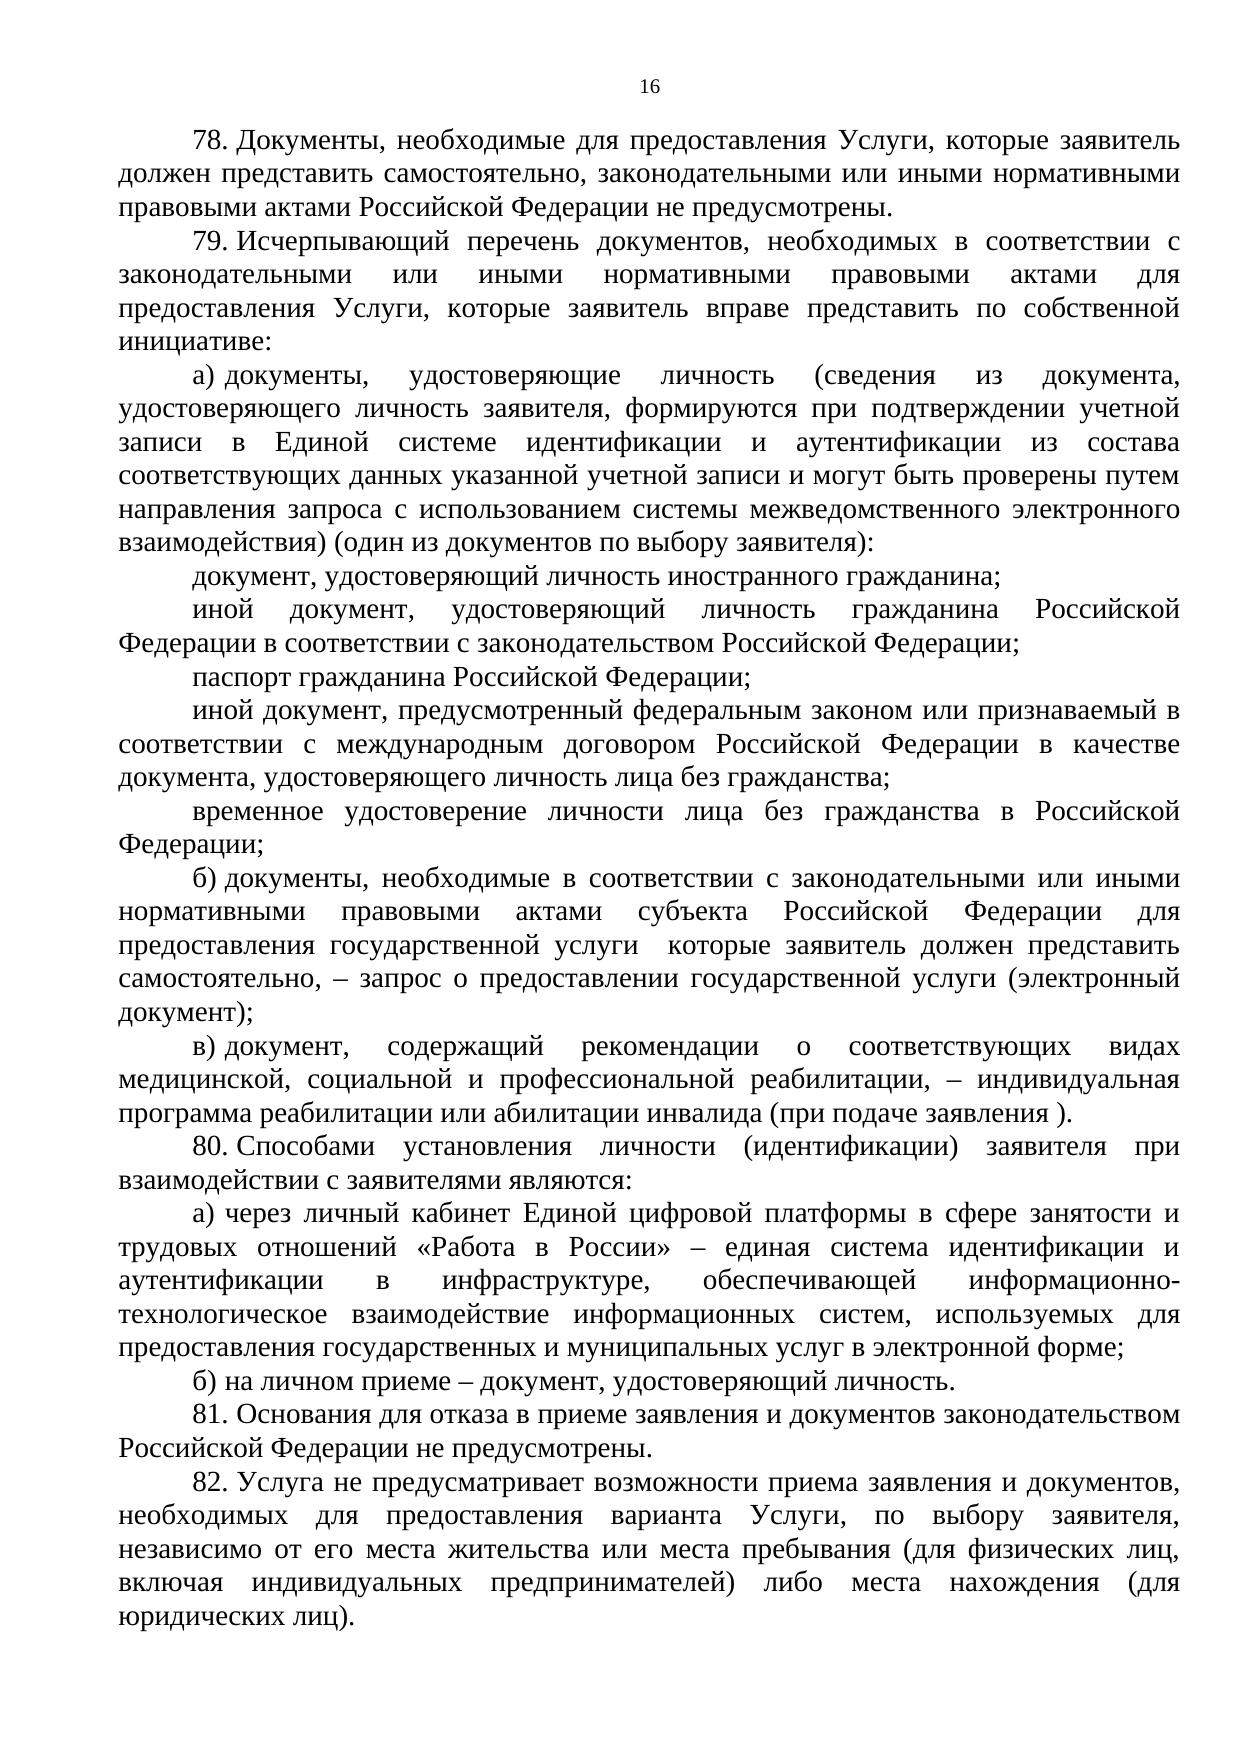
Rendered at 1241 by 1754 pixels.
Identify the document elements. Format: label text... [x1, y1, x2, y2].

list документы, удостоверяющие личность (сведения из документа, удостоверяющего личность заявителя, формируются при подтверждении учетной записи в Единой системе идентификации и аутентификации из состава соответствующих данных указанной учетной записи и могут быть проверены путем направления запроса с использованием системы межведомственного электронного взаимодействия) (один из документов по выбору заявителя): [118, 357, 1181, 558]
list Способами установления личности (идентификации) заявителя при взаимодействии с заявителями являются: [118, 1128, 1181, 1195]
text иной документ, предусмотренный федеральным законом или признаваемый в соответствии с международным договором Российской Федерации в качестве документа, удостоверяющего личность лица без гражданства; [118, 692, 1181, 793]
list Услуга не предусматривает возможности приема заявления и документов, необходимых для предоставления варианта Услуги, по выбору заявителя, независимо от его места жительства или места пребывания (для физических лиц, включая индивидуальных предпринимателей) либо места нахождения (для юридических лиц). [118, 1464, 1181, 1631]
text паспорт гражданина Российской Федерации; [118, 659, 1181, 692]
text документ, удостоверяющий личность иностранного гражданина; [118, 558, 1181, 592]
list на личном приеме – документ, удостоверяющий личность. [118, 1363, 1181, 1397]
list через личный кабинет Единой цифровой платформы в сфере занятости и трудовых отношений «Работа в России» – единая система идентификации и аутентификации в инфраструктуре, обеспечивающей информационно-технологическое взаимодействие информационных систем, используемых для предоставления государственных и муниципальных услуг в электронной форме; [118, 1195, 1181, 1363]
list Документы, необходимые для предоставления Услуги, которые заявитель должен представить самостоятельно, законодательными или иными нормативными правовыми актами Российской Федерации не предусмотрены. [118, 122, 1181, 223]
text временное удостоверение личности лица без гражданства в Российской Федерации; [118, 793, 1181, 860]
text иной документ, удостоверяющий личность гражданина Российской Федерации в соответствии с законодательством Российской Федерации; [118, 592, 1181, 659]
list Основания для отказа в приеме заявления и документов законодательством Российской Федерации не предусмотрены. [118, 1397, 1181, 1464]
list документы, необходимые в соответствии с законодательными или иными нормативными правовыми актами субъекта Российской Федерации для предоставления государственной услуги которые заявитель должен представить самостоятельно, – запрос о предоставлении государственной услуги (электронный документ); [118, 860, 1181, 1028]
list документ, содержащий рекомендации о соответствующих видах медицинской, социальной и профессиональной реабилитации, – индивидуальная программа реабилитации или абилитации инвалида (при подаче заявления ). [118, 1028, 1181, 1128]
list Исчерпывающий перечень документов, необходимых в соответствии с законодательными или иными нормативными правовыми актами для предоставления Услуги, которые заявитель вправе представить по собственной инициативе: [118, 223, 1181, 357]
